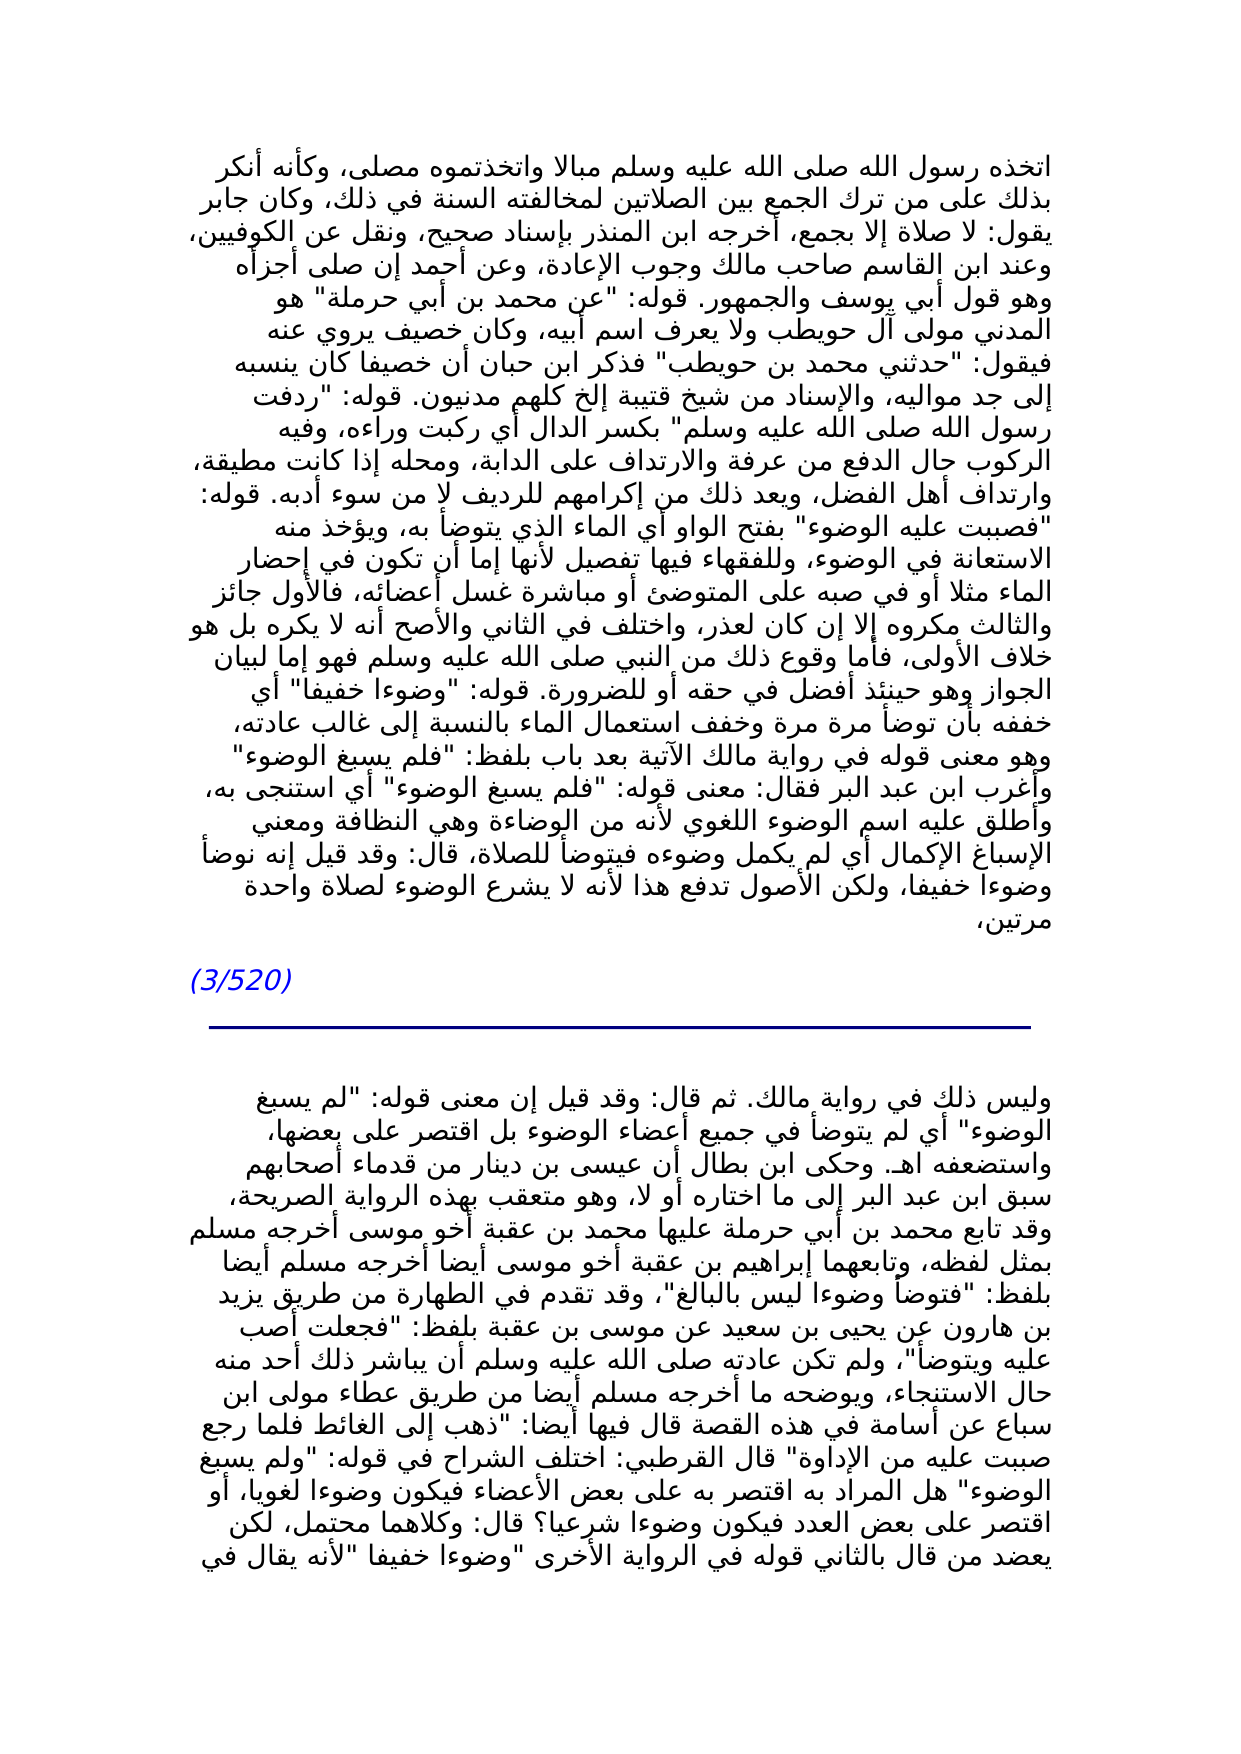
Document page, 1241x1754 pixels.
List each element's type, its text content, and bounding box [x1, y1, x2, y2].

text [187, 150, 1053, 935]
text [187, 1082, 1053, 1572]
text (3/520) [187, 964, 1053, 997]
